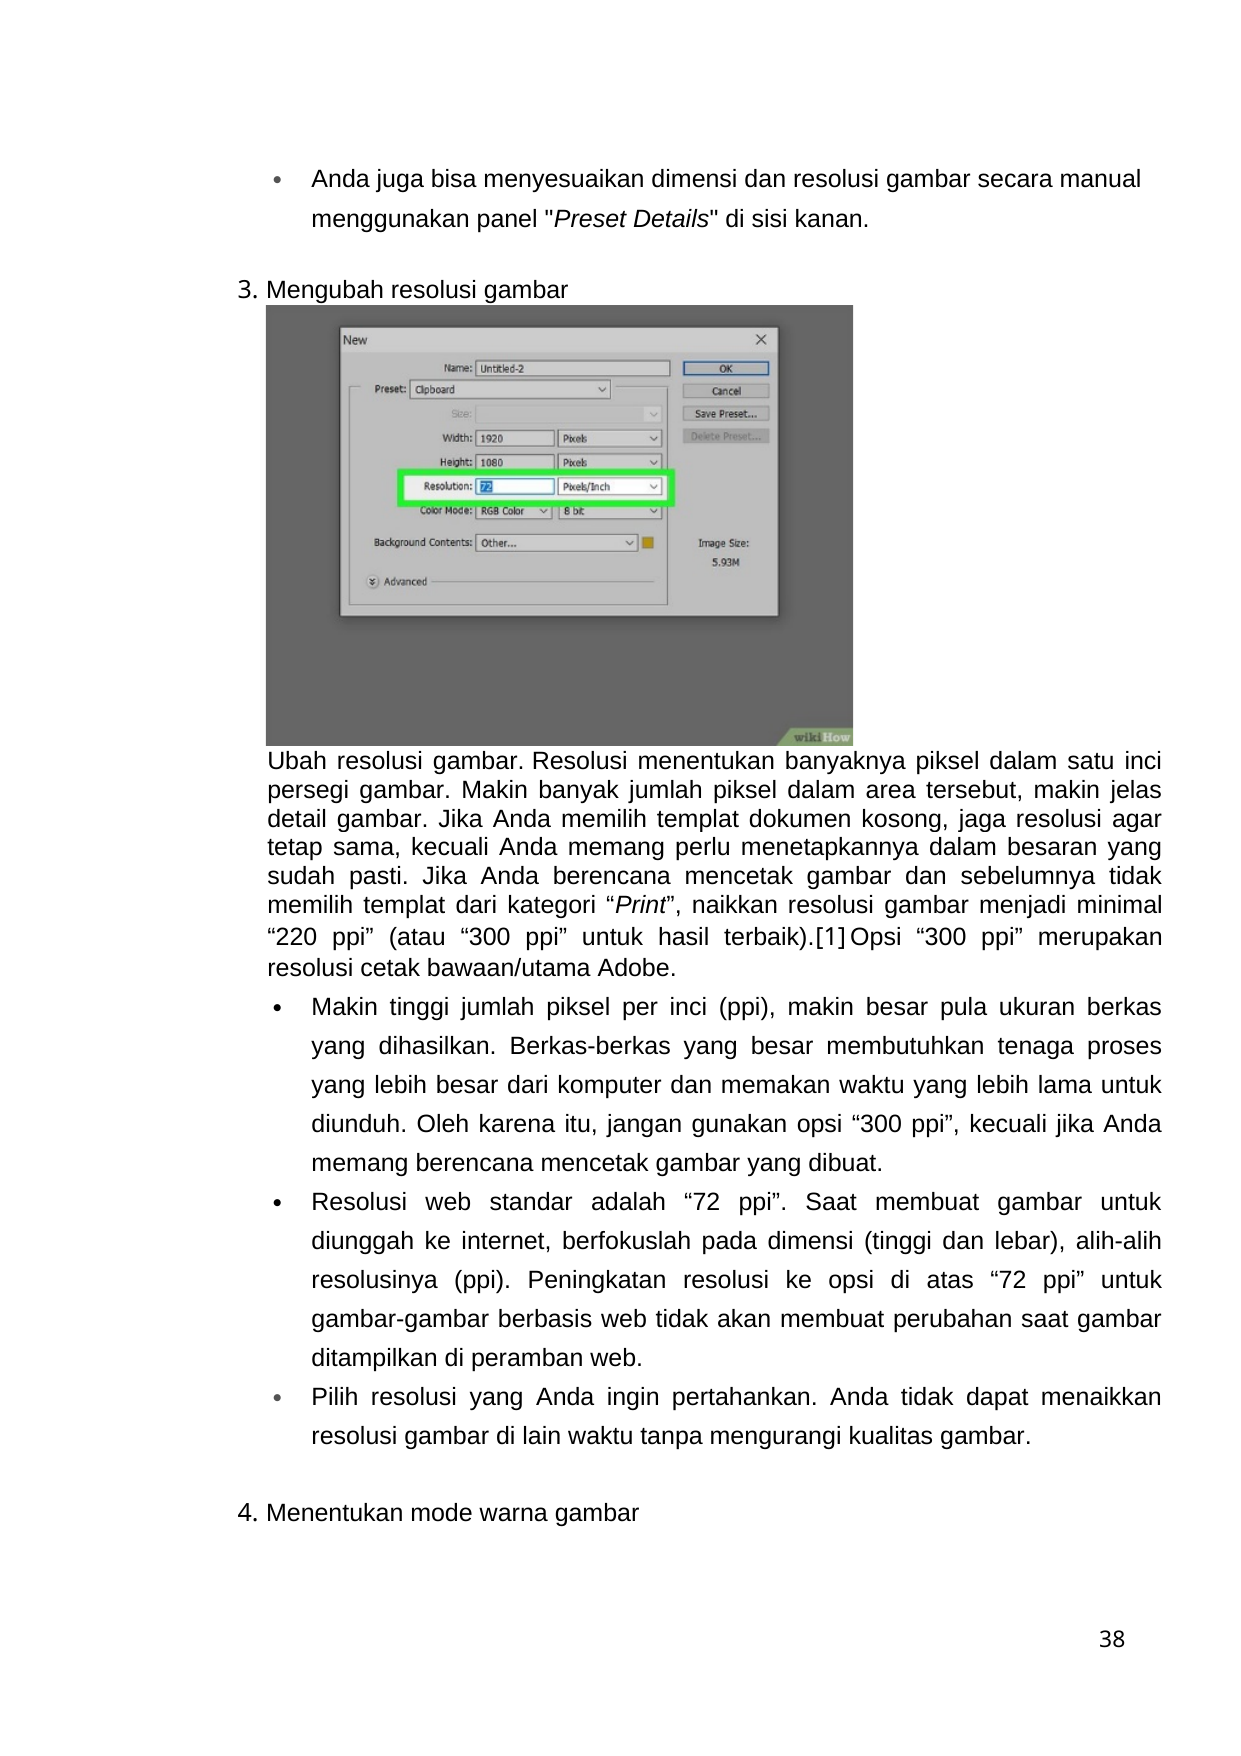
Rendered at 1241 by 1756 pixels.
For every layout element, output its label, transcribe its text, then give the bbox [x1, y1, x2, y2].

picture [265, 305, 854, 746]
list Anda juga bisa menyesuaikan dimensi dan resolusi gambar secara manual menggunakan panel "Preset Details" di sisi kanan. [274, 154, 1163, 232]
list Resolusi web standar adalah “72 ppi”. Saat membuat gambar untuk diunggah ke internet, berfokuslah pada dimensi (tinggi dan lebar), alih-alih resolusinya (ppi). Peningkatan resolusi ke opsi di atas “72 ppi” untuk gambar-gambar berbasis web tidak akan membuat perubahan saat gambar ditampilkan di peramban web. [274, 1177, 1163, 1372]
list Pilih resolusi yang Anda ingin pertahankan. Anda tidak dapat menaikkan resolusi gambar di lain waktu tanpa mengurangi kualitas gambar. [274, 1372, 1163, 1450]
list Makin tinggi jumlah piksel per inci (ppi), makin besar pula ukuran berkas yang dihasilkan. Berkas-berkas yang besar membutuhkan tenaga proses yang lebih besar dari komputer dan memakan waktu yang lebih lama untuk diunduh. Oleh karena itu, jangan gunakan opsi “300 ppi”, kecuali jika Anda memang berencana mencetak gambar yang dibuat. [274, 981, 1163, 1177]
list Menentukan mode warna gambar [237, 1489, 1163, 1528]
list Mengubah resolusi gambar [237, 271, 1163, 305]
